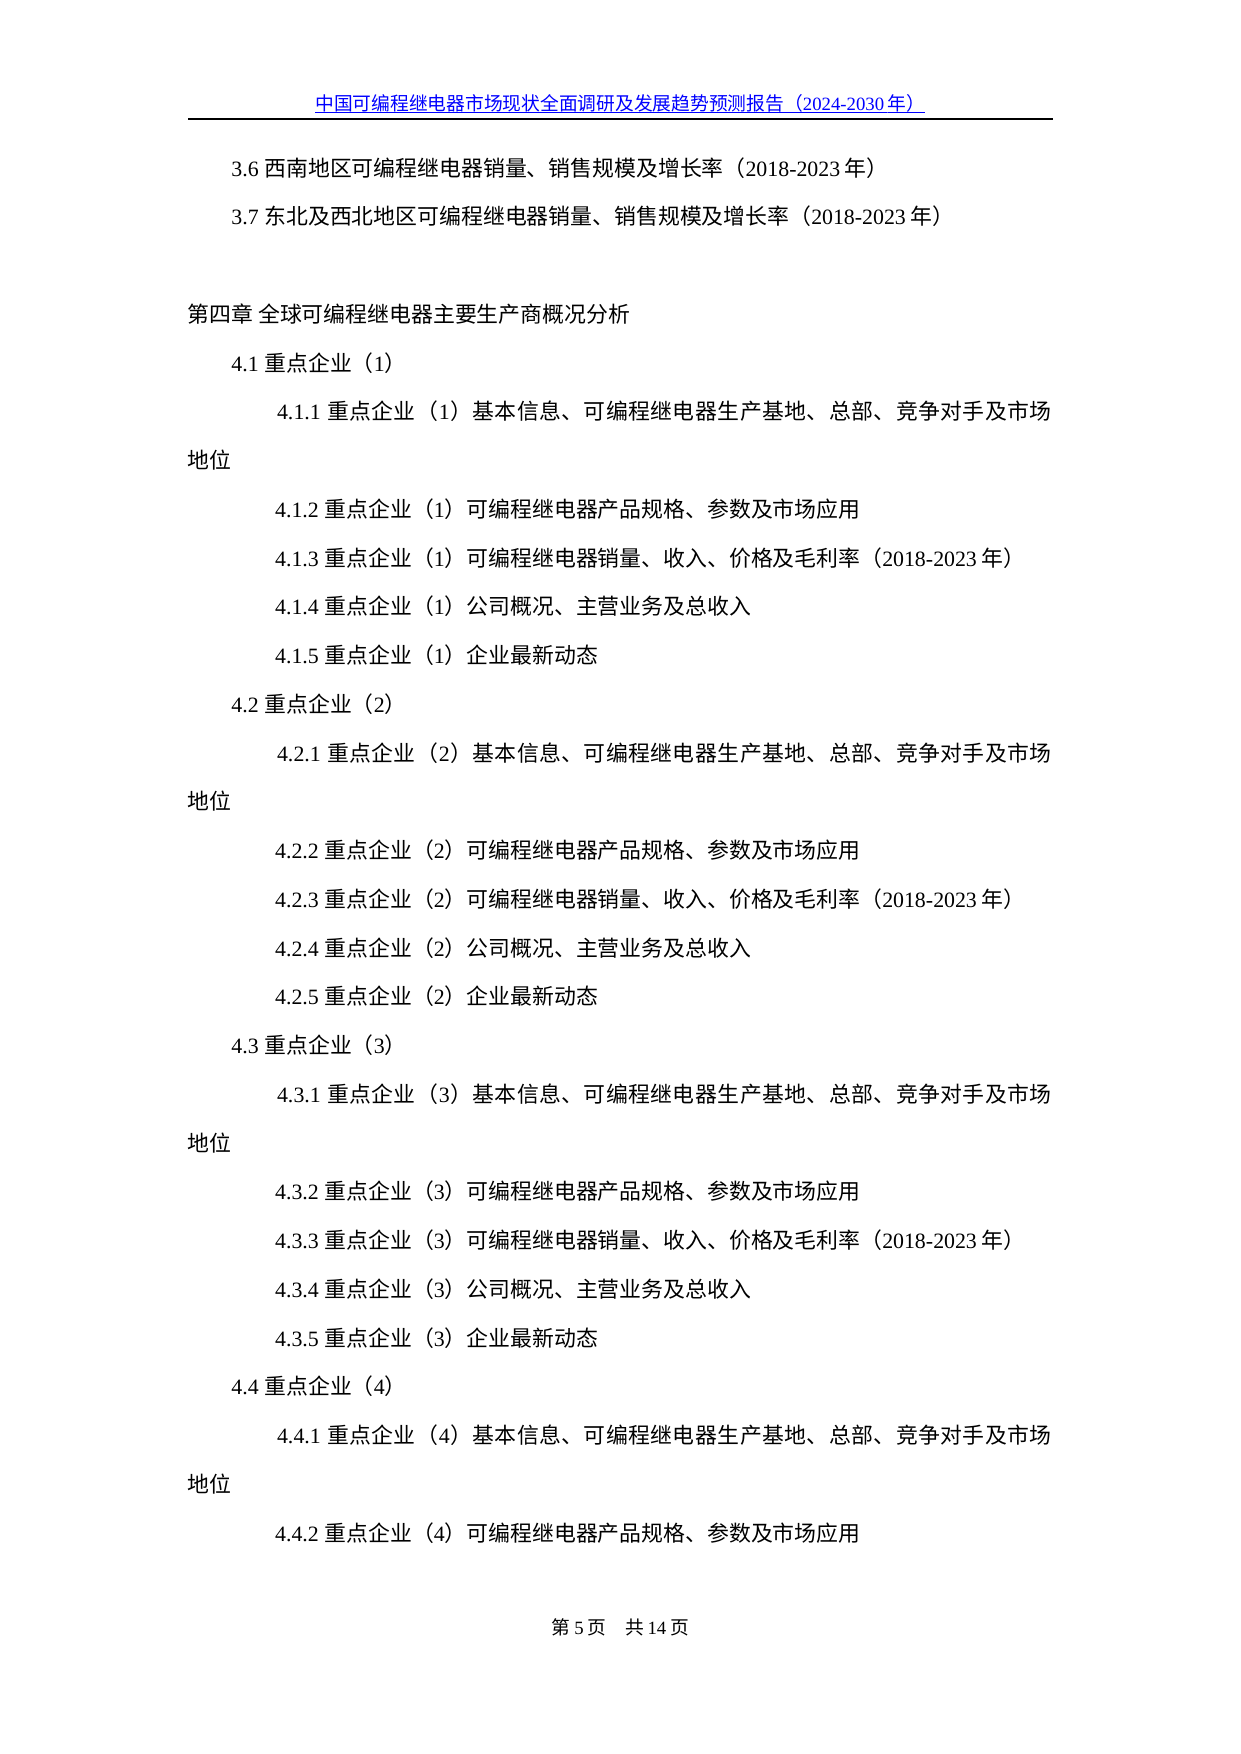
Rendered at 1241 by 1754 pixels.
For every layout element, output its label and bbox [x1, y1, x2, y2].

text [187, 150, 1053, 1548]
